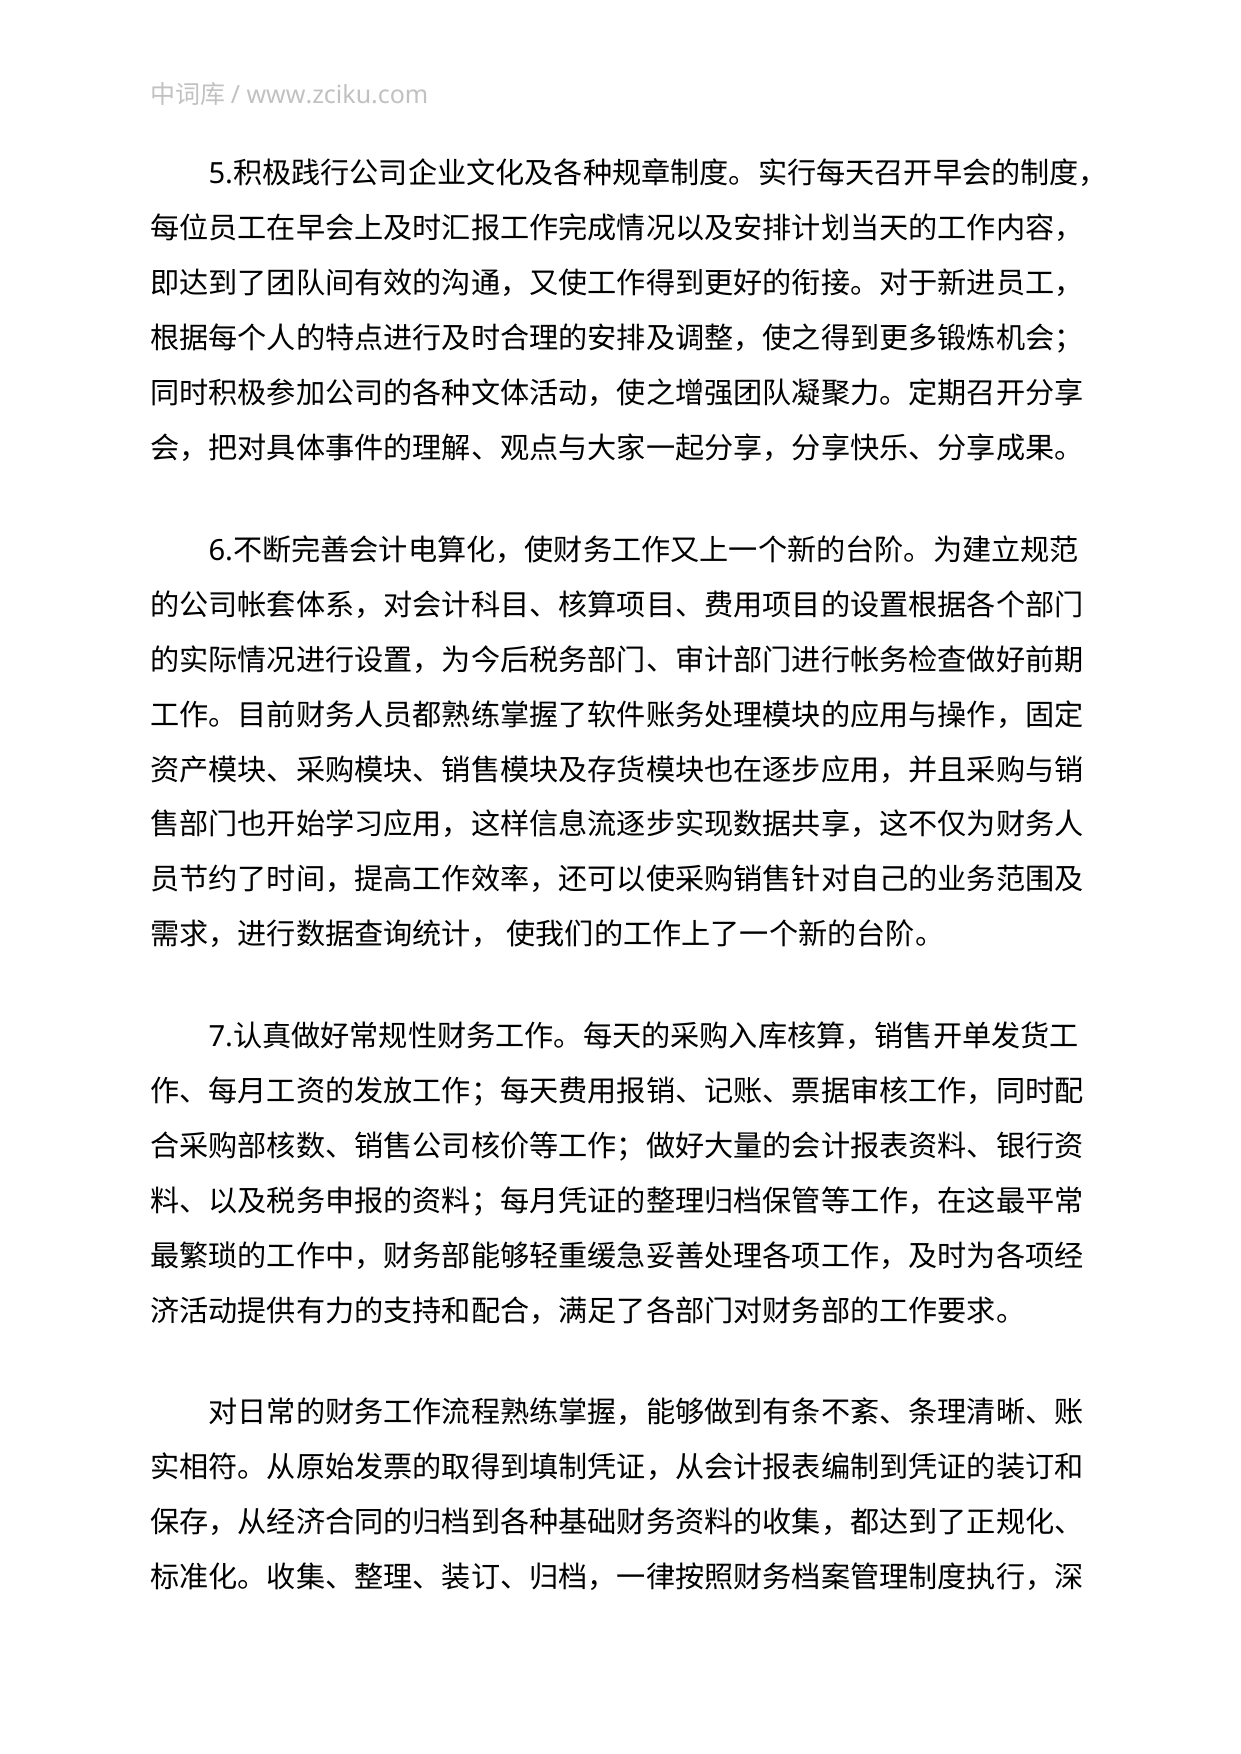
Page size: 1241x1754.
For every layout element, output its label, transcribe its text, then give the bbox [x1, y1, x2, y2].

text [150, 1389, 1090, 1596]
text 6.不断完善会计电算化，使财务工作又上一个新的台阶。为建立规范的公司帐套体系，对会计科目、核算项目、费用项目的设置根据各个部门的实际情况进行设置，为今后税务部门、审计部门进行帐务检查做好前期工作。目前财务人员都熟练掌握了软件账务处理模块的应用与操作，固定资产模块、采购模块、销售模块及存货模块也在逐步应用，并且采购与销售部门也开始学习应用，这样信息流逐步实现数据共享，这不仅为财务人员节约了时间，提高工作效率，还可以使采购销售针对自己的业务范围及需求，进行数据查询统计， 使我们的工作上了一个新的台阶。 [150, 526, 1090, 953]
text 5.积极践行公司企业文化及各种规章制度。实行每天召开早会的制度，每位员工在早会上及时汇报工作完成情况以及安排计划当天的工作内容，即达到了团队间有效的沟通，又使工作得到更好的衔接。对于新进员工，根据每个人的特点进行及时合理的安排及调整，使之得到更多锻炼机会；同时积极参加公司的各种文体活动，使之增强团队凝聚力。定期召开分享会，把对具体事件的理解、观点与大家一起分享，分享快乐、分享成果。 [150, 150, 1090, 467]
text 7.认真做好常规性财务工作。每天的采购入库核算，销售开单发货工作、每月工资的发放工作；每天费用报销、记账、票据审核工作，同时配合采购部核数、销售公司核价等工作；做好大量的会计报表资料、银行资料、以及税务申报的资料；每月凭证的整理归档保管等工作，在这最平常最繁琐的工作中，财务部能够轻重缓急妥善处理各项工作，及时为各项经济活动提供有力的支持和配合，满足了各部门对财务部的工作要求。 [150, 1012, 1090, 1329]
